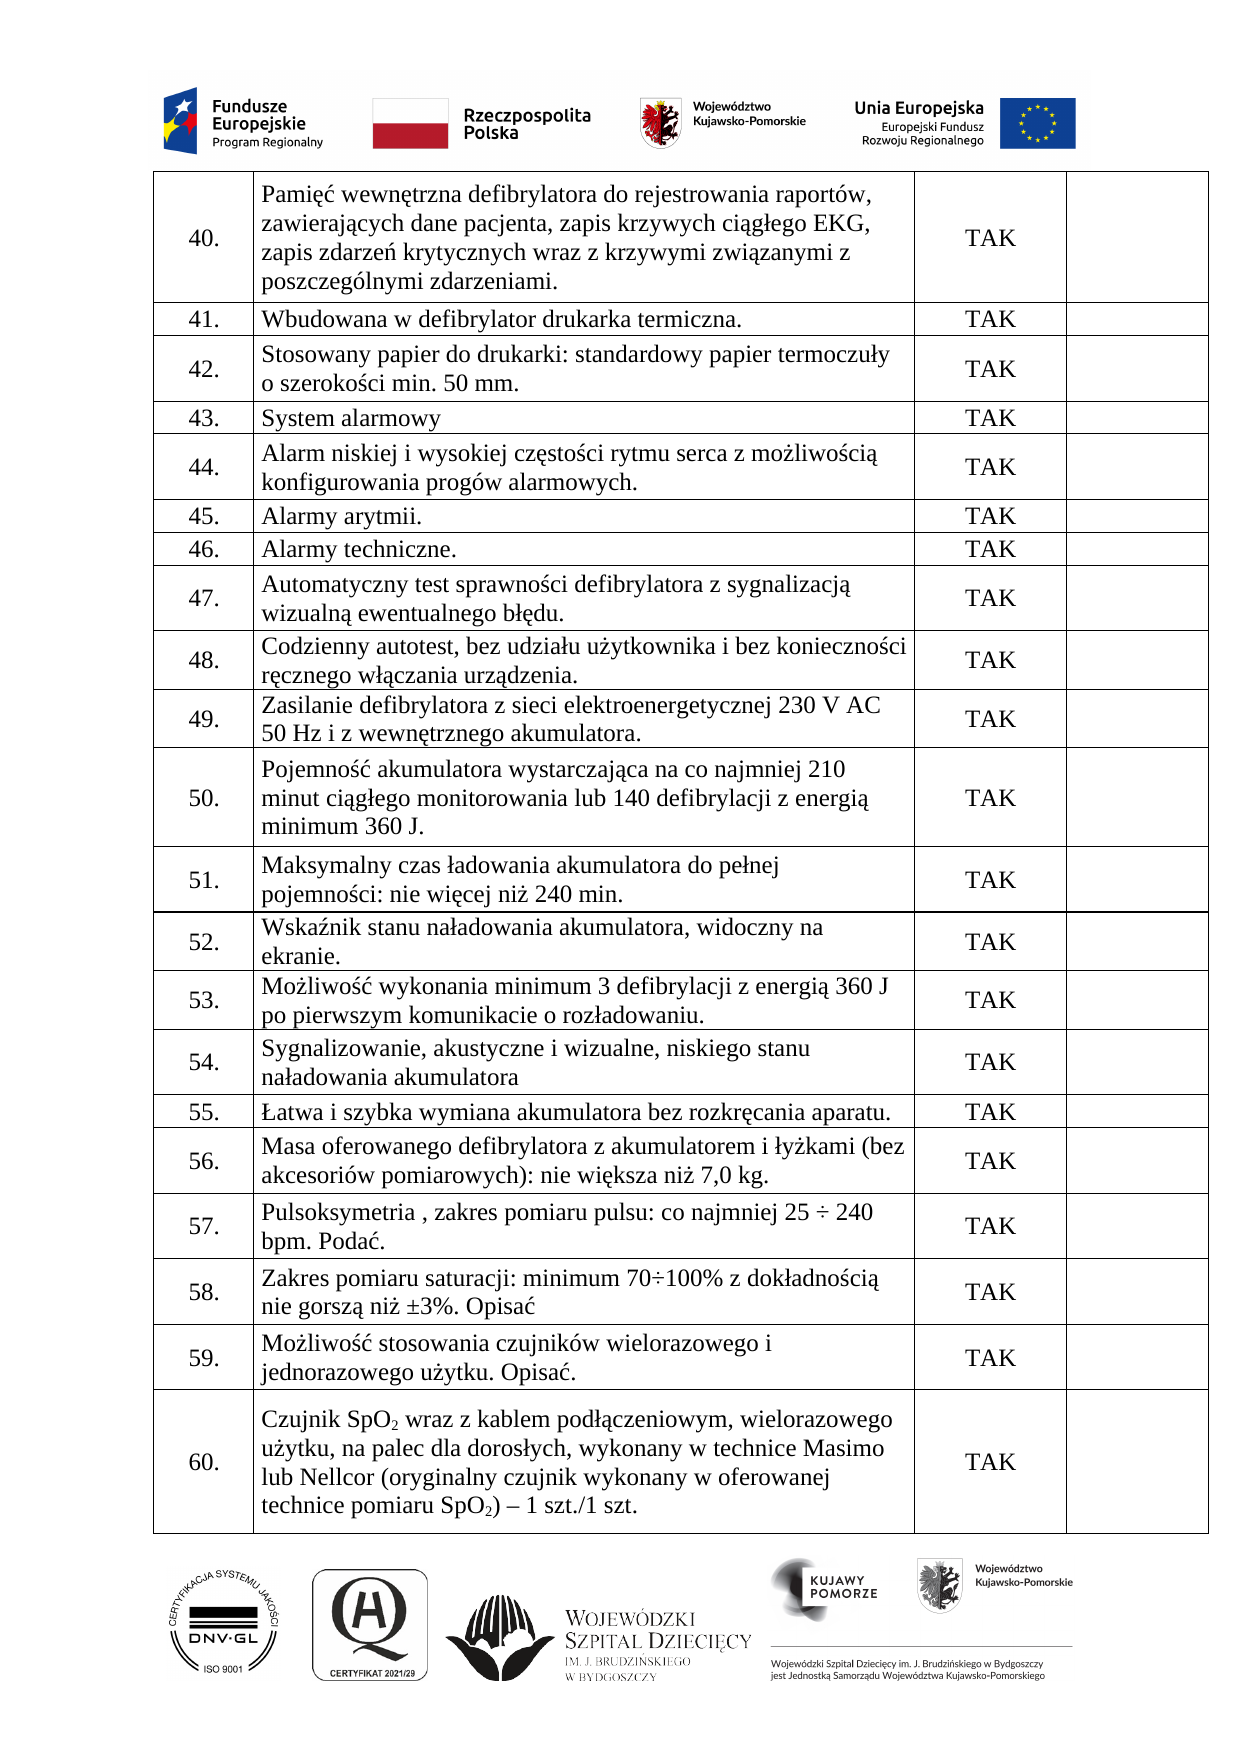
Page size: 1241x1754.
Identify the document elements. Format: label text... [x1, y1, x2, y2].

picture [147, 70, 1092, 171]
table_cell Pulsoksymetria , zakres pomiaru pulsu: co najmniej 25 ÷ 240 bpm. Podać. [254, 1194, 914, 1258]
table_cell Alarm niskiej i wysokiej częstości rytmu serca z możliwością konfigurowania progów alarmowych. [254, 434, 914, 499]
table_cell Łatwa i szybka wymiana akumulatora bez rozkręcania aparatu. [254, 1095, 914, 1127]
table_cell TAK [915, 1325, 1066, 1389]
picture [766, 1555, 1075, 1681]
table_cell [1067, 1095, 1208, 1127]
table_cell [1067, 913, 1208, 970]
table_cell TAK [915, 1390, 1066, 1533]
table_cell Alarmy arytmii. [254, 500, 914, 532]
table_cell 54. [154, 1030, 253, 1094]
table_cell 46. [154, 533, 253, 564]
picture [312, 1569, 428, 1681]
table_cell TAK [915, 336, 1066, 401]
table_cell [1067, 336, 1208, 401]
table_cell Zakres pomiaru saturacji: minimum 70÷100% z dokładnością nie gorszą niż ±3%. Opisać [254, 1259, 914, 1324]
table_cell Maksymalny czas ładowania akumulatora do pełnej pojemności: nie więcej niż 240 min. [254, 847, 914, 911]
table_cell TAK [915, 1030, 1066, 1094]
table_cell TAK [915, 434, 1066, 499]
table_cell [1067, 971, 1208, 1028]
table_cell TAK [915, 1259, 1066, 1324]
table_cell 40. [154, 172, 253, 302]
table_cell Alarmy techniczne. [254, 533, 914, 564]
table_cell Masa oferowanego defibrylatora z akumulatorem i łyżkami (bez akcesoriów pomiarowych): nie większa niż 7,0 kg. [254, 1128, 914, 1192]
table_cell 55. [154, 1095, 253, 1127]
table_cell [1067, 690, 1208, 747]
table_cell TAK [915, 1095, 1066, 1127]
table_cell Pojemność akumulatora wystarczająca na co najmniej 210 minut ciągłego monitorowania lub 140 defibrylacji z energią minimum 360 J. [254, 748, 914, 846]
table_cell TAK [915, 631, 1066, 689]
table_cell 53. [154, 971, 253, 1028]
table_cell 51. [154, 847, 253, 911]
table_cell 42. [154, 336, 253, 401]
table_cell 50. [154, 748, 253, 846]
table_cell TAK [915, 847, 1066, 911]
table_cell 45. [154, 500, 253, 532]
table_cell TAK [915, 690, 1066, 747]
table_cell Czujnik SpO2 wraz z kablem podłączeniowym, wielorazowego użytku, na palec dla dorosłych, wykonany w technice Masimo lub Nellcor (oryginalny czujnik wykonany w oferowanej technice pomiaru SpO2) – 1 szt./1 szt. [254, 1390, 914, 1533]
table_cell [1067, 1030, 1208, 1094]
table_cell TAK [915, 913, 1066, 970]
table_cell Możliwość stosowania czujników wielorazowego i jednorazowego użytku. Opisać. [254, 1325, 914, 1389]
table_cell Sygnalizowanie, akustyczne i wizualne, niskiego stanu naładowania akumulatora [254, 1030, 914, 1094]
table_cell TAK [915, 303, 1066, 335]
table_cell 47. [154, 566, 253, 630]
table_cell [1067, 566, 1208, 630]
table_cell 58. [154, 1259, 253, 1324]
table_cell [1067, 1194, 1208, 1258]
table_cell [1067, 303, 1208, 335]
table_cell [1067, 1390, 1208, 1533]
table_cell [1067, 748, 1208, 846]
table_cell 56. [154, 1128, 253, 1192]
table_cell [1067, 1128, 1208, 1192]
table_cell 59. [154, 1325, 253, 1389]
table_cell 57. [154, 1194, 253, 1258]
table_cell Codzienny autotest, bez udziału użytkownika i bez konieczności ręcznego włączania urządzenia. [254, 631, 914, 689]
table_cell TAK [915, 1128, 1066, 1192]
table_cell TAK [915, 172, 1066, 302]
table_cell Zasilanie defibrylatora z sieci elektroenergetycznej 230 V AC 50 Hz i z wewnętrznego akumulatora. [254, 690, 914, 747]
table_cell TAK [915, 748, 1066, 846]
picture [444, 1594, 752, 1681]
table_cell System alarmowy [254, 402, 914, 433]
table_cell TAK [915, 533, 1066, 564]
table_cell [1067, 1259, 1208, 1324]
table_cell TAK [915, 566, 1066, 630]
table_cell 49. [154, 690, 253, 747]
table_cell TAK [915, 500, 1066, 532]
table_cell 43. [154, 402, 253, 433]
table_cell [1067, 402, 1208, 433]
table_cell TAK [915, 1194, 1066, 1258]
table_cell 44. [154, 434, 253, 499]
table_cell Automatyczny test sprawności defibrylatora z sygnalizacją wizualną ewentualnego błędu. [254, 566, 914, 630]
table_cell Pamięć wewnętrzna defibrylatora do rejestrowania raportów, zawierających dane pacjenta, zapis krzywych ciągłego EKG, zapis zdarzeń krytycznych wraz z krzywymi związanymi z poszczególnymi zdarzeniami. [254, 172, 914, 302]
table_cell 52. [154, 913, 253, 970]
table_cell [1067, 631, 1208, 689]
table_cell Wskaźnik stanu naładowania akumulatora, widoczny na ekranie. [254, 913, 914, 970]
table_cell TAK [915, 971, 1066, 1028]
table_cell Wbudowana w defibrylator drukarka termiczna. [254, 303, 914, 335]
picture [165, 1566, 282, 1681]
table_cell 60. [154, 1390, 253, 1533]
table_cell [1067, 847, 1208, 911]
table_cell [1067, 172, 1208, 302]
table_cell [1067, 1325, 1208, 1389]
table_cell 41. [154, 303, 253, 335]
table_cell [1067, 434, 1208, 499]
table_cell TAK [915, 402, 1066, 433]
table_cell Możliwość wykonania minimum 3 defibrylacji z energią 360 J po pierwszym komunikacie o rozładowaniu. [254, 971, 914, 1028]
table_cell Stosowany papier do drukarki: standardowy papier termoczuły o szerokości min. 50 mm. [254, 336, 914, 401]
table_cell [1067, 500, 1208, 532]
table_cell 48. [154, 631, 253, 689]
table_cell [1067, 533, 1208, 564]
